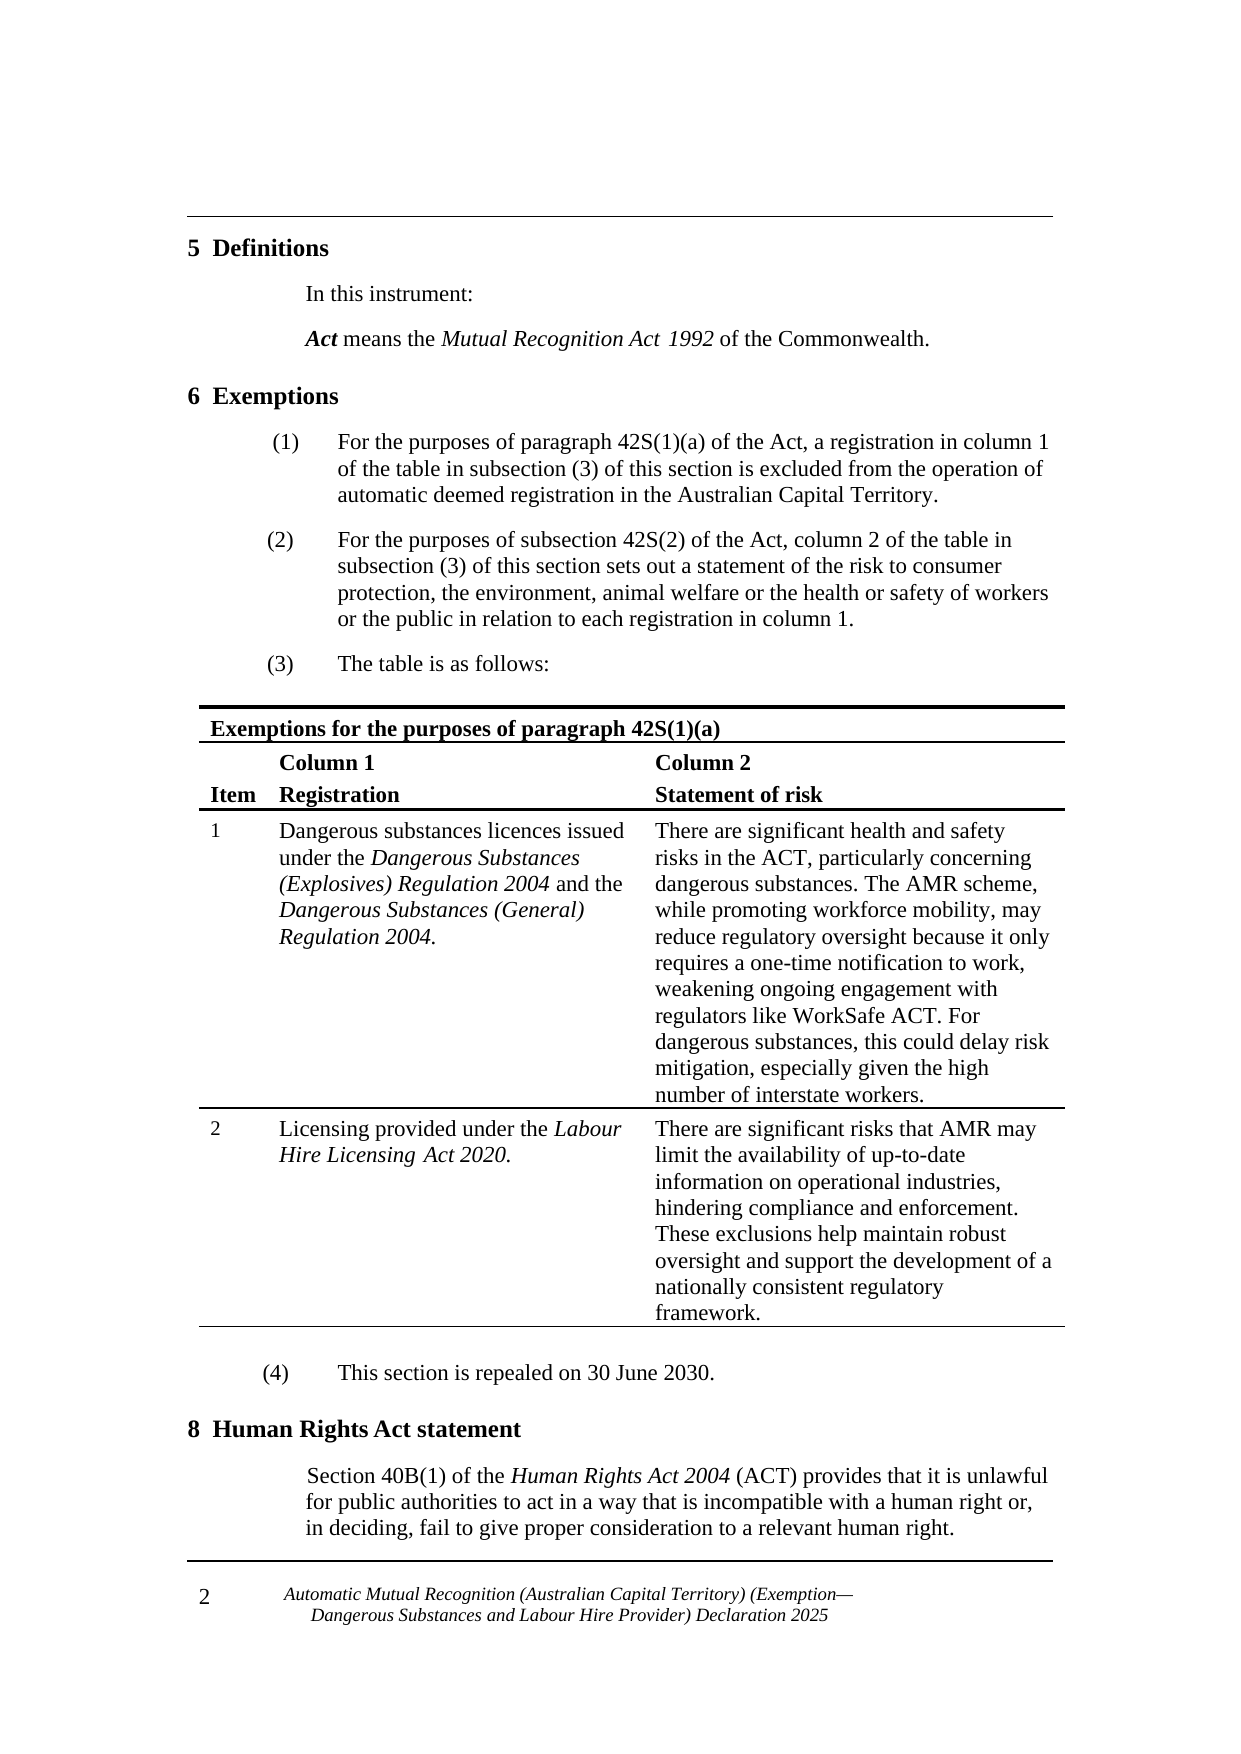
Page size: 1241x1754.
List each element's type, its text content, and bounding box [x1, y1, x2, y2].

table_cell Column 1 Registration [268, 743, 644, 808]
table_cell 2 [199, 1109, 268, 1326]
table_cell 1 [199, 811, 268, 1107]
text (2) For the purposes of subsection 42S(2) of the Act, column 2 of the table in subsection (3) of this section sets out a statement of the risk to consumer protection, the environment, animal welfare or the health or safety of workers or the public in relation to each registration in column 1. [261, 526, 1053, 632]
table_cell Item [199, 743, 268, 808]
text In this instrument: [187, 280, 1053, 307]
text 8 Human Rights Act statement [187, 1414, 1053, 1443]
table_cell Licensing provided under the Labour Hire Licensing Act 2020. [268, 1109, 644, 1326]
table_cell Column 2 Statement of risk [644, 743, 1065, 808]
table_cell There are significant risks that AMR may limit the availability of up-to-date information on operational industries, hindering compliance and enforcement. These exclusions help maintain robust oversight and support the development of a nationally consistent regulatory framework. [644, 1109, 1065, 1326]
text (4) This section is repealed on 30 June 2030. [187, 1334, 1053, 1385]
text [261, 1462, 1053, 1541]
text 5 Definitions [187, 233, 1053, 261]
table_cell Dangerous substances licences issued under the Dangerous Substances (Explosives) Regulation 2004 and the Dangerous Substances (General) Regulation 2004. [268, 811, 644, 1107]
text 6 Exemptions [187, 381, 1053, 409]
table_header Exemptions for the purposes of paragraph 42S(1)(a) [199, 709, 1065, 741]
table_cell There are significant health and safety risks in the ACT, particularly concerning dangerous substances. The AMR scheme, while promoting workforce mobility, may reduce regulatory oversight because it only requires a one-time notification to work, weakening ongoing engagement with regulators like WorkSafe ACT. For dangerous substances, this could delay risk mitigation, especially given the high number of interstate workers. [644, 811, 1065, 1107]
text (1) For the purposes of paragraph 42S(1)(a) of the Act, a registration in column 1 of the table in subsection (3) of this section is excluded from the operation of automatic deemed registration in the Australian Capital Territory. [261, 428, 1053, 507]
text Act means the Mutual Recognition Act 1992 of the Commonwealth. [305, 325, 1053, 352]
text (3) The table is as follows: [261, 650, 1053, 677]
